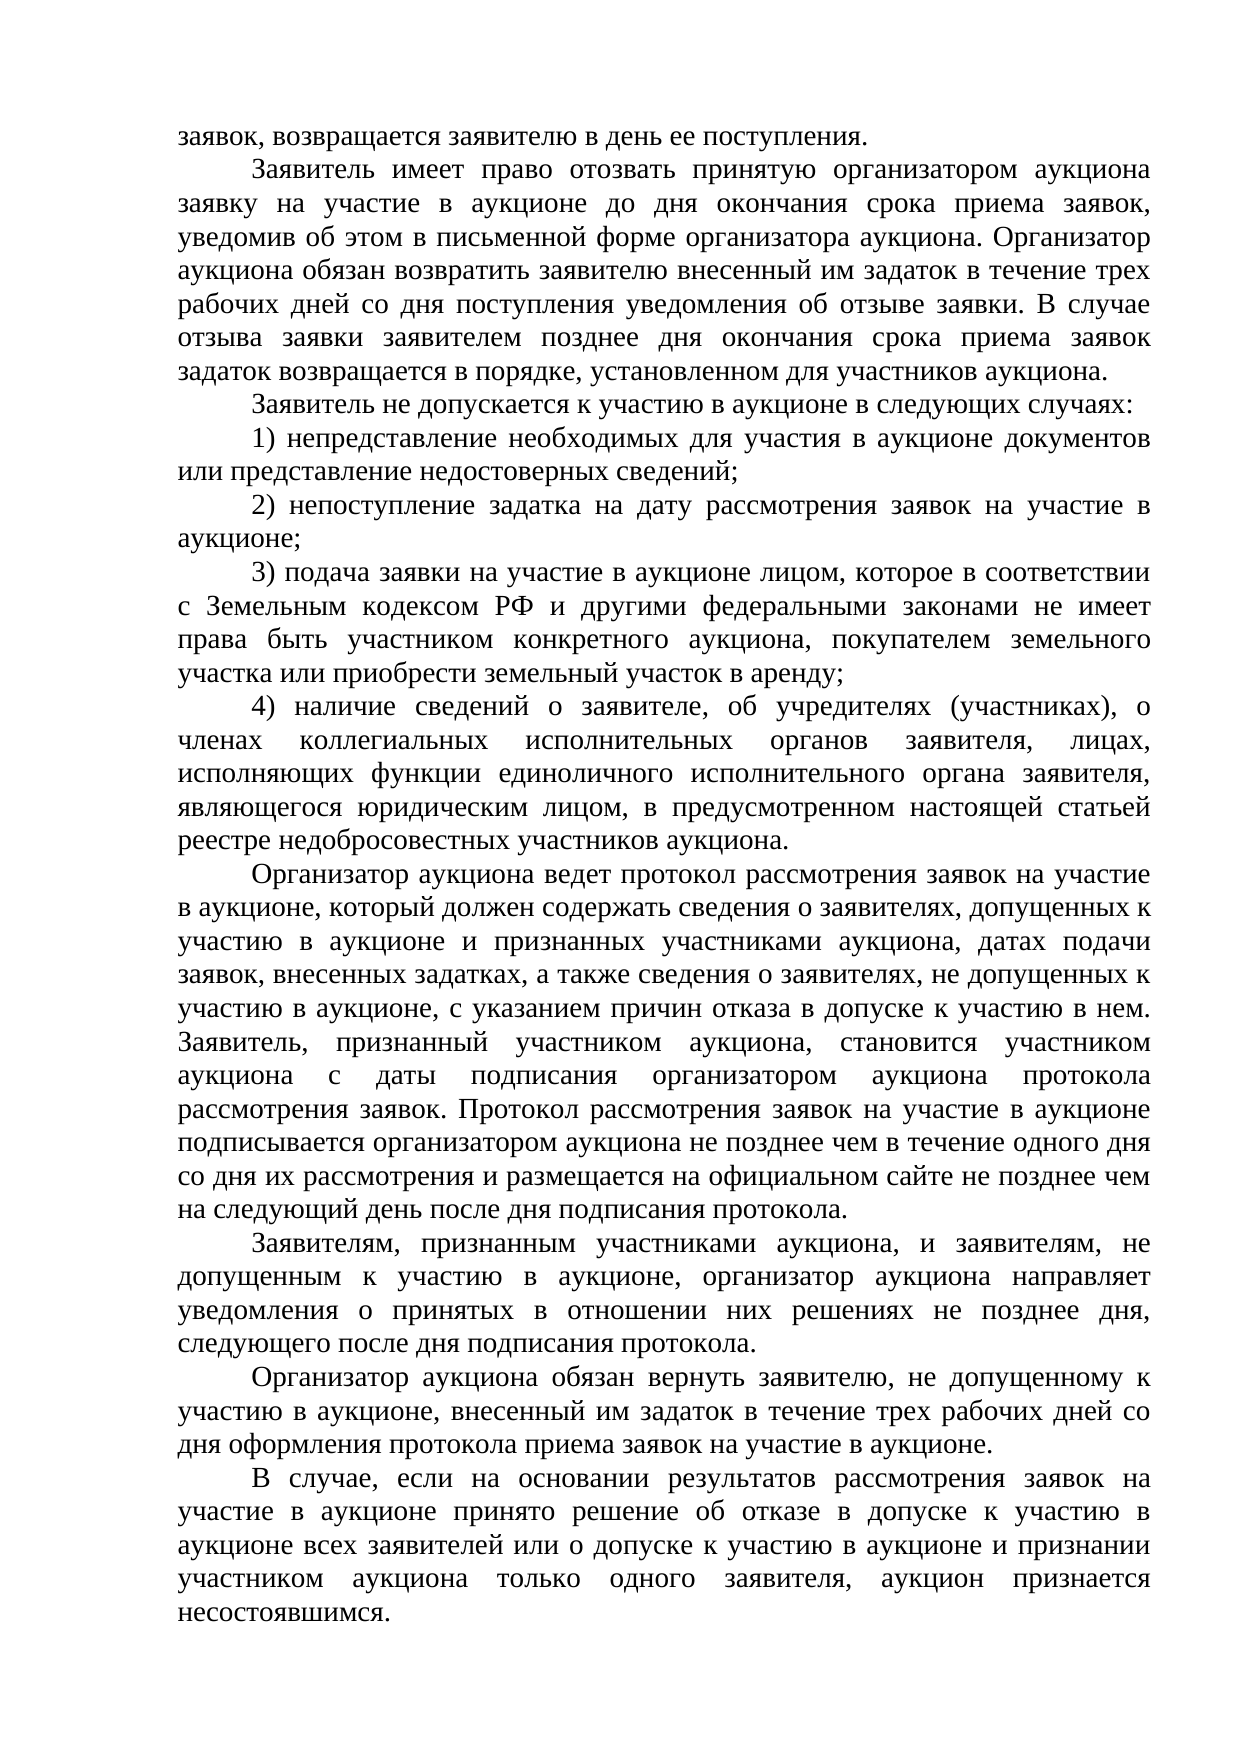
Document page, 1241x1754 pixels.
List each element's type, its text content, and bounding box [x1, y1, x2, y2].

text Организатор аукциона ведет протокол рассмотрения заявок на участие в аукционе, который должен содержать сведения о заявителях, допущенных к участию в аукционе и признанных участниками аукциона, датах подачи заявок, внесенных задатках, а также сведения о заявителях, не допущенных к участию в аукционе, с указанием причин отказа в допуске к участию в нем. Заявитель, признанный участником аукциона, становится участником аукциона с даты подписания организатором аукциона протокола рассмотрения заявок. Протокол рассмотрения заявок на участие в аукционе подписывается организатором аукциона не позднее чем в течение одного дня со дня их рассмотрения и размещается на официальном сайте не позднее чем на следующий день после дня подписания протокола. [177, 856, 1152, 1225]
text Организатор аукциона обязан вернуть заявителю, не допущенному к участию в аукционе, внесенный им задаток в течение трех рабочих дней со дня оформления протокола приема заявок на участие в аукционе. [177, 1359, 1152, 1460]
text 3) подача заявки на участие в аукционе лицом, которое в соответствии с Земельным кодексом РФ и другими федеральными законами не имеет права быть участником конкретного аукциона, покупателем земельного участка или приобрести земельный участок в аренду; [177, 554, 1152, 688]
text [177, 118, 1152, 152]
text 4) наличие сведений о заявителе, об учредителях (участниках), о членах коллегиальных исполнительных органов заявителя, лицах, исполняющих функции единоличного исполнительного органа заявителя, являющегося юридическим лицом, в предусмотренном настоящей статьей реестре недобросовестных участников аукциона. [177, 688, 1152, 856]
text 1) непредставление необходимых для участия в аукционе документов или представление недостоверных сведений; [177, 420, 1152, 487]
text В случае, если на основании результатов рассмотрения заявок на участие в аукционе принято решение об отказе в допуске к участию в аукционе всех заявителей или о допуске к участию в аукционе и признании участником аукциона только одного заявителя, аукцион признается несостоявшимся. [177, 1460, 1152, 1627]
text Заявитель имеет право отозвать принятую организатором аукциона заявку на участие в аукционе до дня окончания срока приема заявок, уведомив об этом в письменной форме организатора аукциона. Организатор аукциона обязан возвратить заявителю внесенный им задаток в течение трех рабочих дней со дня поступления уведомления об отзыве заявки. В случае отзыва заявки заявителем позднее дня окончания срока приема заявок задаток возвращается в порядке, установленном для участников аукциона. [177, 152, 1152, 386]
text Заявителям, признанным участниками аукциона, и заявителям, не допущенным к участию в аукционе, организатор аукциона направляет уведомления о принятых в отношении них решениях не позднее дня, следующего после дня подписания протокола. [177, 1225, 1152, 1359]
text 2) непоступление задатка на дату рассмотрения заявок на участие в аукционе; [177, 487, 1152, 554]
text Заявитель не допускается к участию в аукционе в следующих случаях: [177, 386, 1152, 420]
